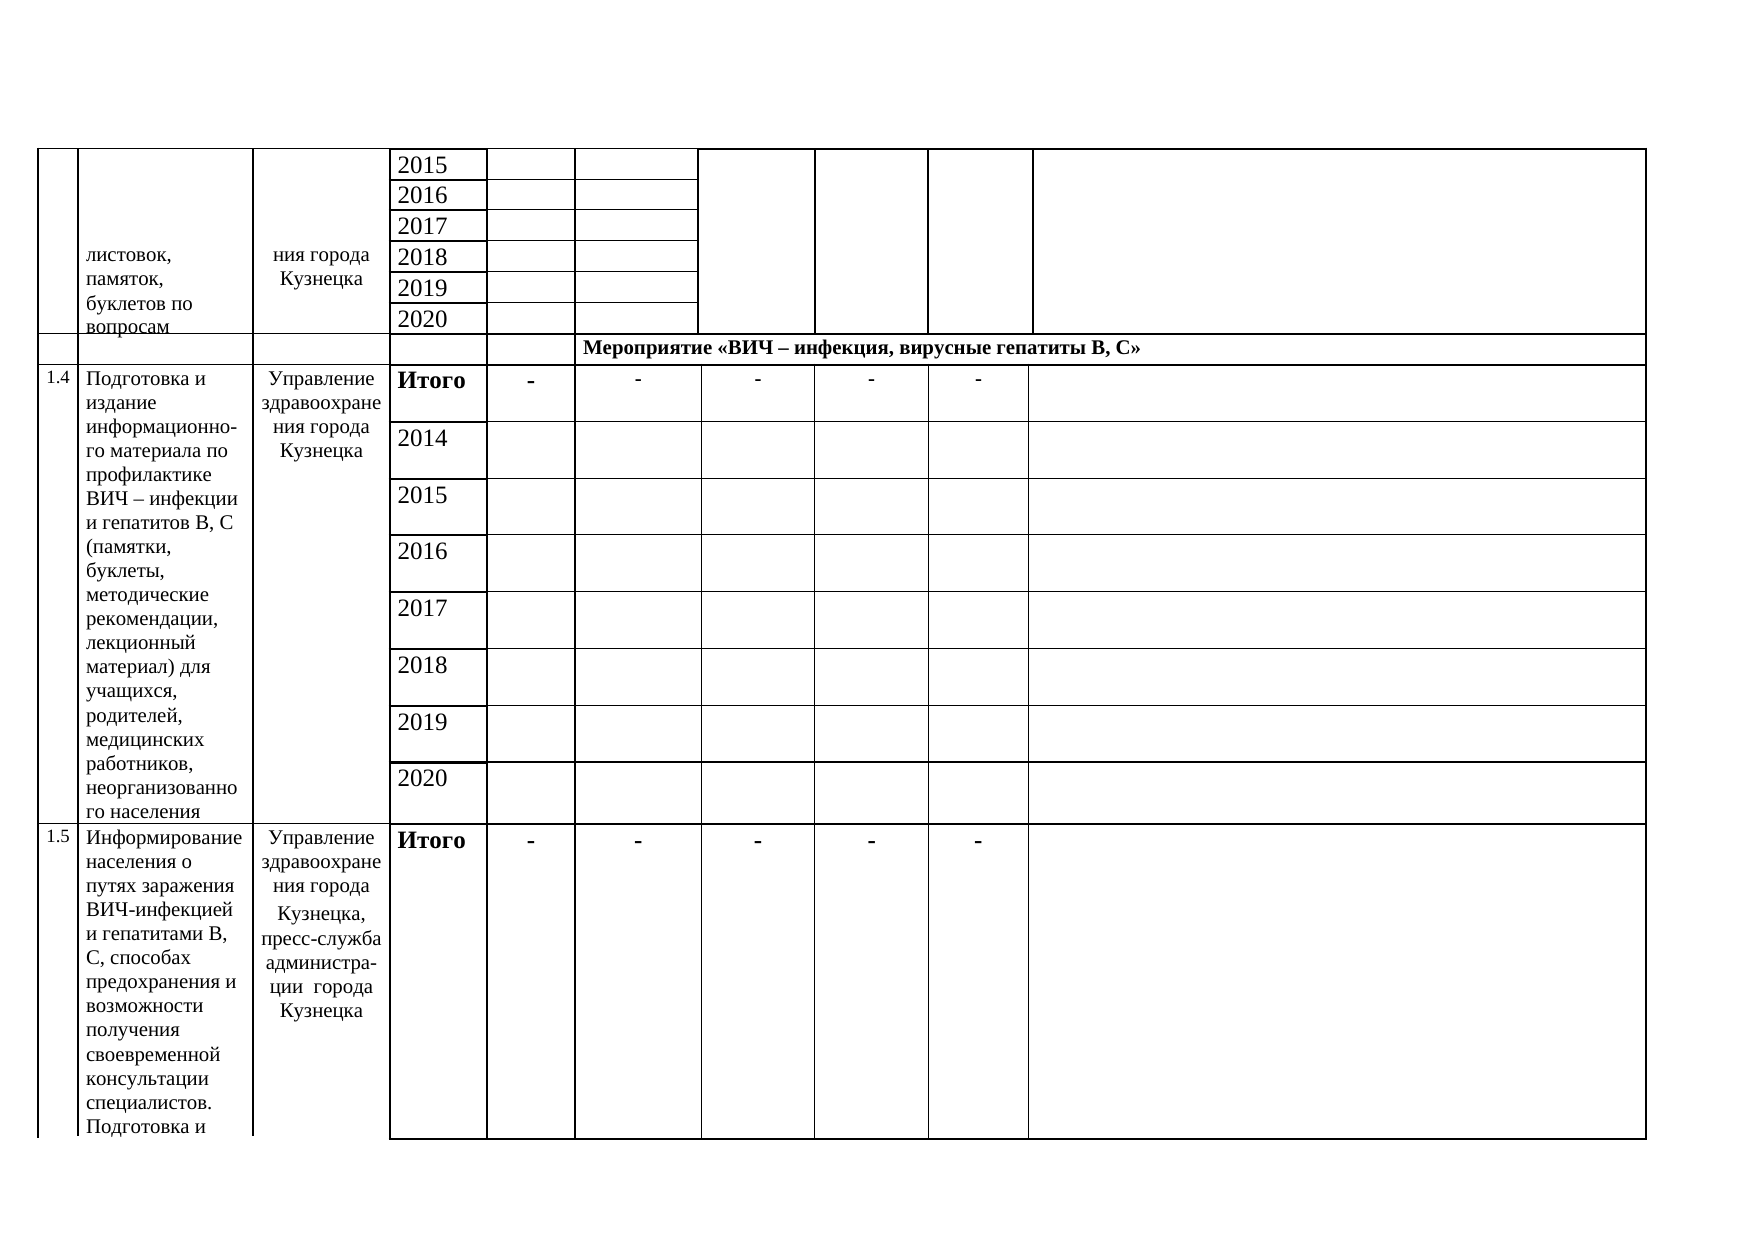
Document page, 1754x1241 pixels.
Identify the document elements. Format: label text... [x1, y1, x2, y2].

table_cell - [929, 366, 1028, 421]
table_cell [488, 335, 574, 363]
table_cell [488, 149, 574, 178]
table_cell 2017 [391, 593, 486, 648]
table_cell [253, 824, 389, 1138]
table_cell [815, 649, 928, 705]
table_cell [702, 422, 814, 478]
table_cell 2015 [391, 480, 486, 534]
table_cell [488, 422, 574, 478]
table_cell - [702, 366, 814, 421]
table_cell [576, 649, 701, 705]
table_cell [815, 706, 928, 761]
table_cell 2015 [391, 150, 486, 178]
table_cell [1029, 706, 1645, 761]
table_cell 1.4 [39, 365, 77, 823]
table_cell [488, 479, 574, 534]
table_cell [929, 763, 1028, 823]
table_cell [488, 272, 574, 302]
table_cell 1.5 [39, 824, 78, 1138]
table_cell [488, 303, 574, 333]
table_cell [929, 706, 1028, 761]
table_cell 2017 [391, 211, 486, 240]
table_cell - [815, 366, 928, 421]
table_cell [576, 210, 697, 240]
table_cell [815, 479, 928, 534]
table_cell [1029, 592, 1645, 648]
table_cell [576, 180, 697, 209]
table_cell [702, 649, 814, 705]
table_cell 2019 [391, 707, 486, 761]
table_cell [576, 241, 697, 271]
table_cell 2019 [391, 273, 486, 302]
table_cell 2020 [391, 764, 486, 823]
table_cell - [488, 825, 574, 1138]
table_cell [488, 592, 574, 648]
table_cell [1029, 763, 1645, 823]
table_cell [1029, 422, 1645, 478]
table_cell 2018 [391, 242, 486, 271]
table_cell [488, 763, 574, 823]
table_cell [576, 592, 701, 648]
table_cell [929, 649, 1028, 705]
table_cell - [576, 366, 701, 421]
table_cell [1029, 366, 1645, 421]
table_cell [702, 592, 814, 648]
table_cell Итого [391, 825, 486, 1138]
table_cell [1029, 825, 1645, 1138]
table_cell [254, 334, 389, 363]
table_cell - [929, 825, 1028, 1138]
table_cell 2016 [391, 536, 486, 591]
table_cell [576, 479, 701, 534]
table_cell - [488, 366, 574, 421]
table_cell [576, 535, 701, 591]
table_cell - [576, 825, 701, 1138]
table_cell [39, 334, 77, 363]
table_cell [576, 149, 697, 178]
table_cell 2020 [391, 304, 486, 333]
table_cell [702, 763, 814, 823]
table_cell [1029, 535, 1645, 591]
table_cell [929, 422, 1028, 478]
table_cell 2014 [391, 423, 486, 478]
table_cell 2018 [391, 650, 486, 705]
table_cell [576, 706, 701, 761]
table_cell Подготовка и издание информационно-го материала по профилактике ВИЧ – инфекции и гепатитов В, С (памятки, буклеты, методические рекомендации, лекционный материал) для учащихся, родителей, медицинских работников, неорганизованного населения [79, 365, 252, 823]
table_cell [1029, 479, 1645, 534]
table_cell [488, 210, 574, 240]
table_cell [1029, 649, 1645, 705]
table_cell [702, 479, 814, 534]
table_cell [391, 335, 486, 363]
table_cell [576, 303, 697, 333]
table_cell [488, 180, 574, 209]
table_cell [815, 422, 928, 478]
table_cell 2016 [391, 181, 486, 209]
table_cell Мероприятие «ВИЧ – инфекция, вирусные гепатиты В, С» [576, 335, 1645, 363]
table_cell [488, 706, 574, 761]
table_cell - [702, 825, 814, 1138]
table_cell [702, 706, 814, 761]
table_cell [576, 422, 701, 478]
table_cell [929, 479, 1028, 534]
table_cell [79, 334, 252, 363]
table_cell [254, 365, 389, 823]
table_cell [815, 592, 928, 648]
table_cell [78, 824, 253, 1138]
table_cell [929, 592, 1028, 648]
table_cell [488, 241, 574, 271]
table_cell [815, 763, 928, 823]
table_cell [576, 763, 701, 823]
table_cell Итого [391, 366, 486, 421]
table_cell [488, 649, 574, 705]
table_cell - [815, 825, 928, 1138]
table_cell [488, 535, 574, 591]
table_cell [576, 272, 697, 302]
table_cell [702, 535, 814, 591]
table_cell [929, 535, 1028, 591]
table_cell [815, 535, 928, 591]
